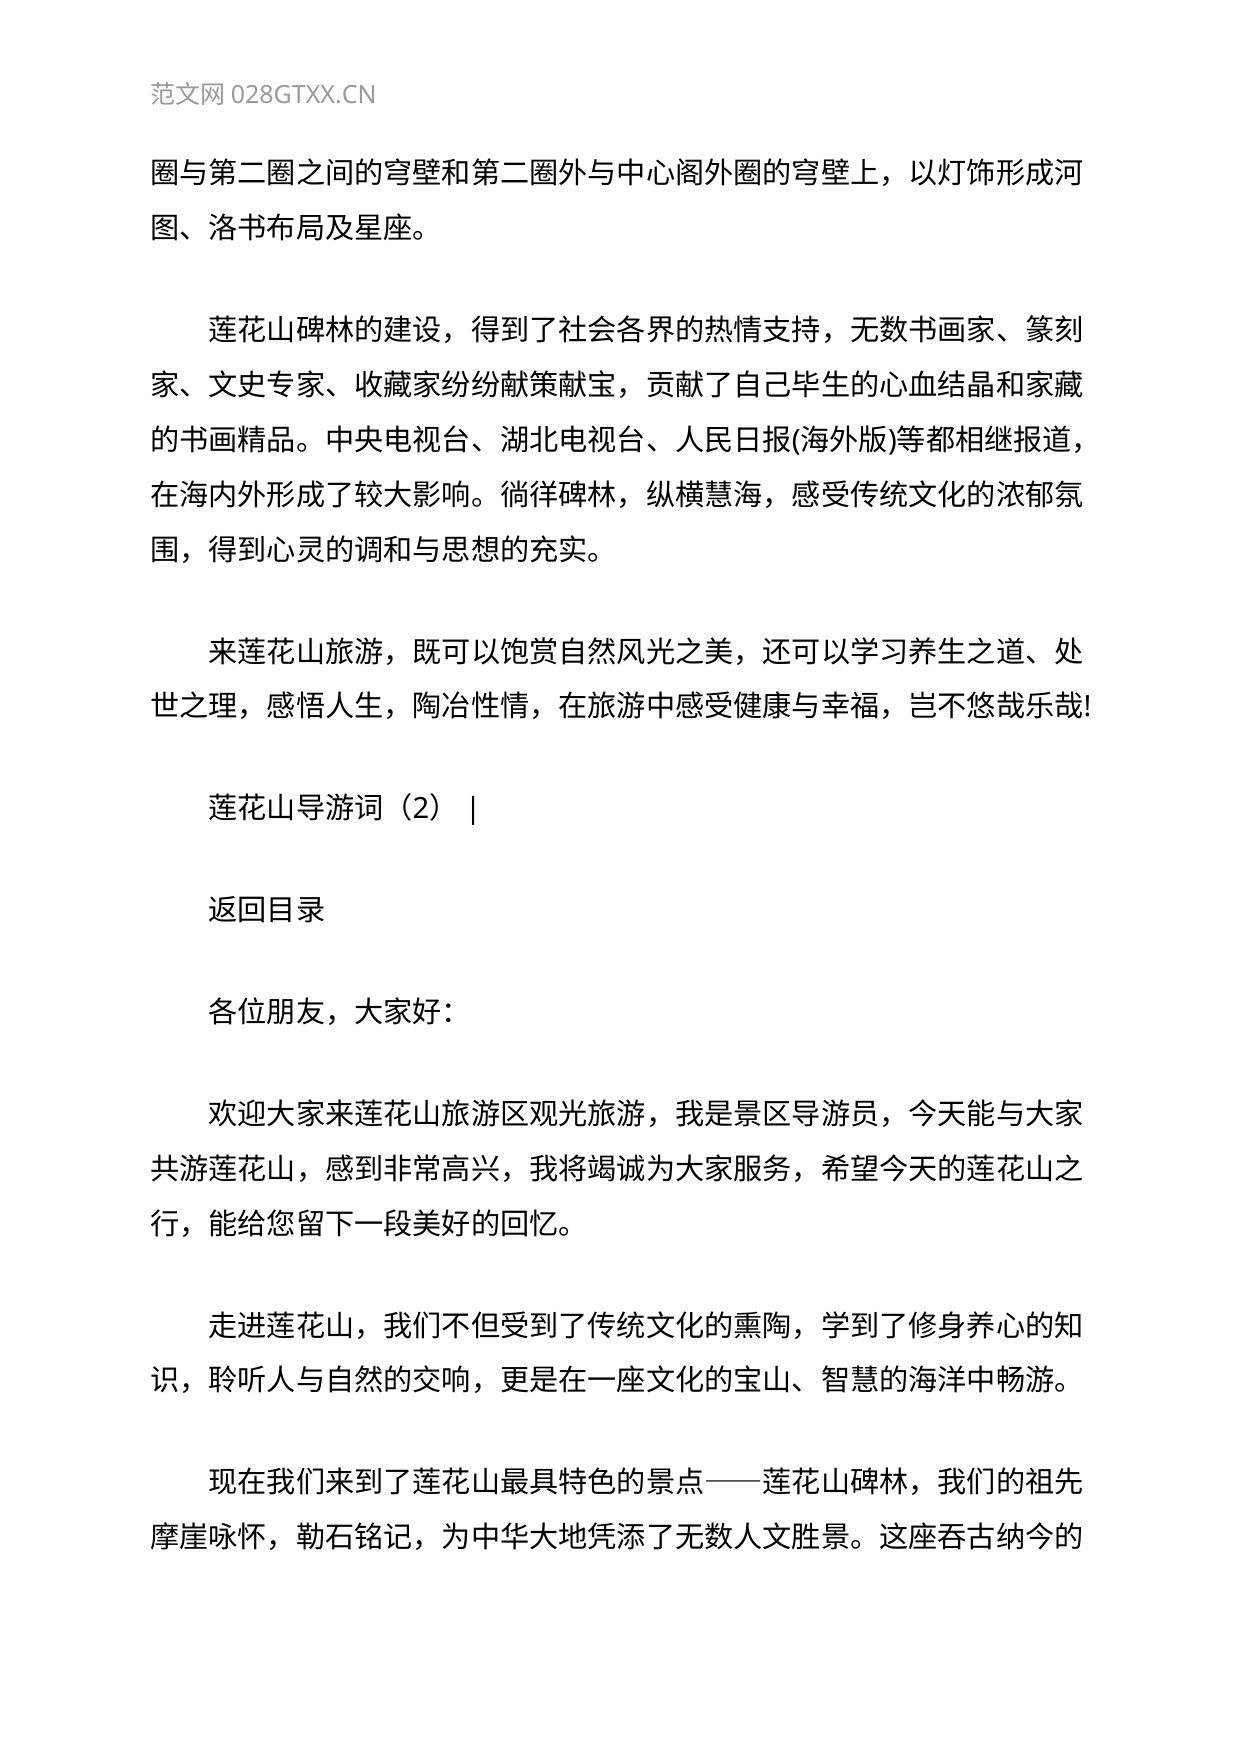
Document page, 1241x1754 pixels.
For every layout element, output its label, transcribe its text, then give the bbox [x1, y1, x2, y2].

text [150, 150, 1090, 247]
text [150, 1459, 1090, 1556]
text 走进莲花山，我们不但受到了传统文化的熏陶，学到了修身养心的知识，聆听人与自然的交响，更是在一座文化的宝山、智慧的海洋中畅游。 [150, 1302, 1090, 1399]
text 来莲花山旅游，既可以饱赏自然风光之美，还可以学习养生之道、处世之理，感悟人生，陶冶性情，在旅游中感受健康与幸福，岂不悠哉乐哉! [150, 628, 1090, 725]
text 返回目录 [150, 887, 1090, 929]
text 欢迎大家来莲花山旅游区观光旅游，我是景区导游员，今天能与大家共游莲花山，感到非常高兴，我将竭诚为大家服务，希望今天的莲花山之行，能给您留下一段美好的回忆。 [150, 1091, 1090, 1243]
text 各位朋友，大家好： [150, 989, 1090, 1031]
text 莲花山碑林的建设，得到了社会各界的热情支持，无数书画家、篆刻家、文史专家、收藏家纷纷献策献宝，贡献了自己毕生的心血结晶和家藏的书画精品。中央电视台、湖北电视台、人民日报(海外版)等都相继报道，在海内外形成了较大影响。徜徉碑林，纵横慧海，感受传统文化的浓郁氛围，得到心灵的调和与思想的充实。 [150, 307, 1090, 569]
text 莲花山导游词（2） | [150, 785, 1090, 827]
